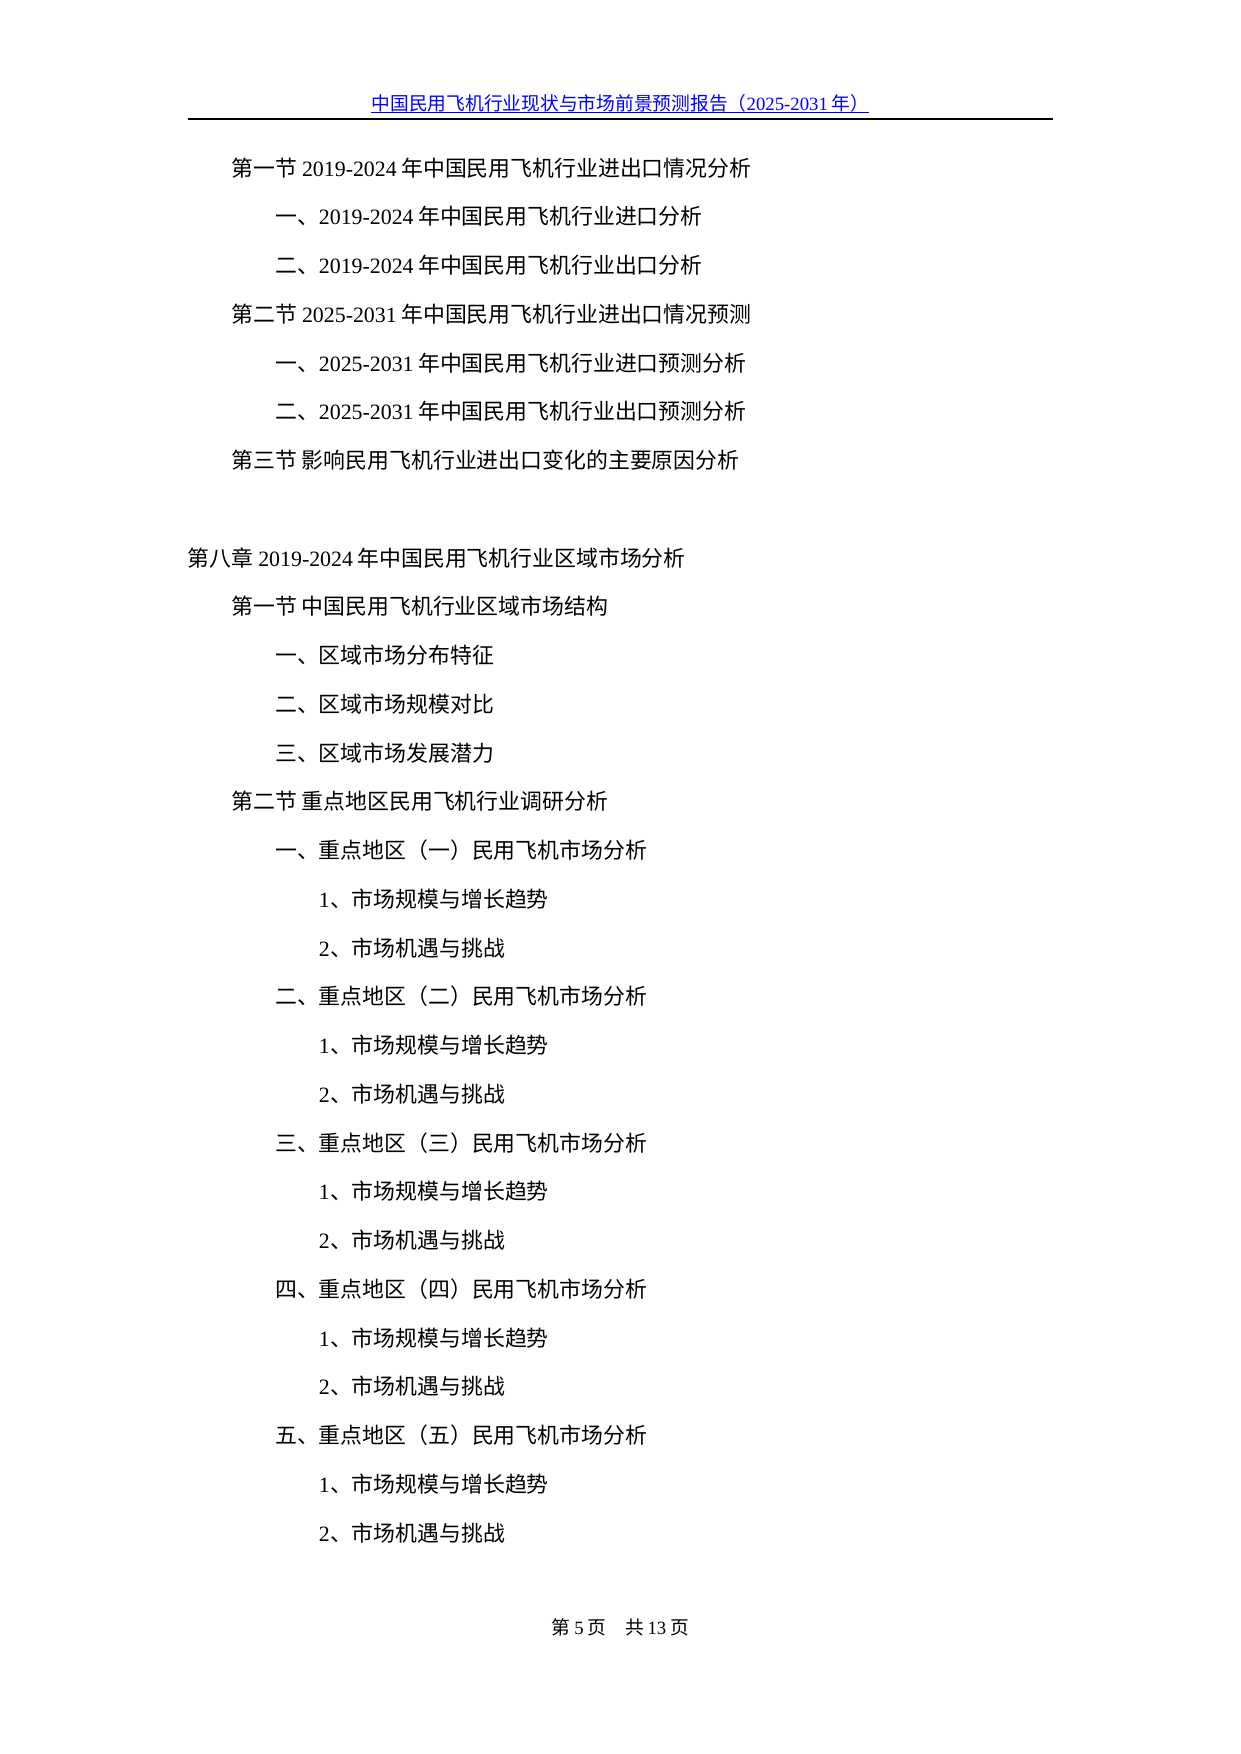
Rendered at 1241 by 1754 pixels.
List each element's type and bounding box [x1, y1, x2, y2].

text [187, 150, 1053, 1548]
